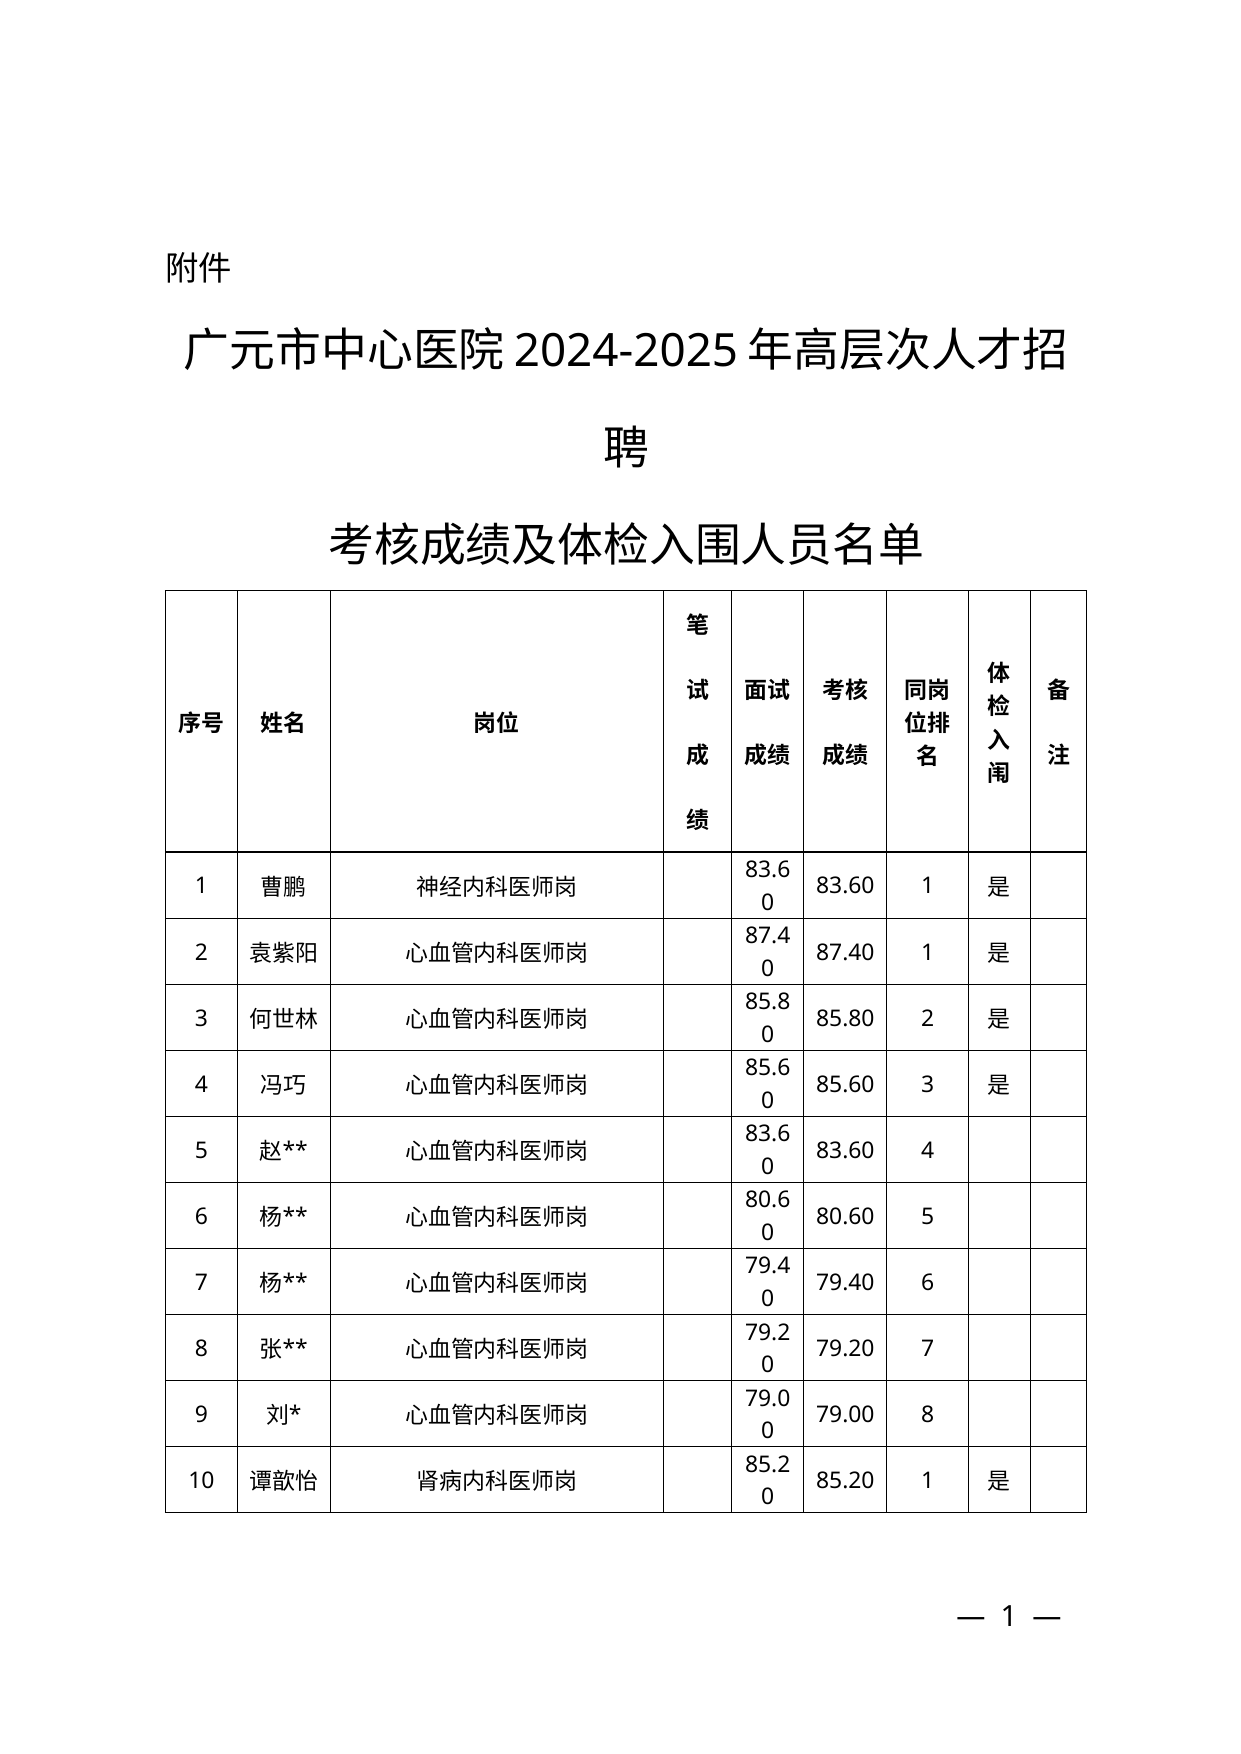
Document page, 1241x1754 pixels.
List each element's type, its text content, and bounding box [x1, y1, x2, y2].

table_header 姓名 [238, 591, 330, 851]
table_cell 79.40 [804, 1249, 886, 1314]
table_cell 79.00 [804, 1381, 886, 1446]
table_cell 85.60 [804, 1051, 886, 1116]
table_cell [1031, 1447, 1086, 1512]
table_cell 9 [166, 1381, 237, 1446]
table_cell 是 [969, 985, 1030, 1049]
table_header 同岗位排名 [887, 591, 968, 851]
table_cell [969, 1249, 1030, 1314]
table_cell [664, 1183, 731, 1248]
table_cell [1031, 1117, 1086, 1182]
table_cell 85.20 [804, 1447, 886, 1512]
table_cell [664, 1447, 731, 1512]
table_cell 1 [887, 919, 968, 983]
table_cell 85.80 [804, 985, 886, 1049]
table_cell [969, 1315, 1030, 1380]
table_cell [1031, 1249, 1086, 1314]
table_cell 7 [166, 1249, 237, 1314]
text 附件 [165, 233, 1087, 298]
table_cell [1031, 919, 1086, 983]
text 广元市中心医院2024-2025年高层次人才招聘 [165, 298, 1087, 493]
table_cell 79.40 [732, 1249, 803, 1314]
table_cell 心血管内科医师岗 [331, 1315, 663, 1380]
table_cell 是 [969, 853, 1030, 917]
table_cell [664, 1249, 731, 1314]
table_cell 肾病内科医师岗 [331, 1447, 663, 1512]
table_cell 87.40 [732, 919, 803, 983]
table_header 面试成绩 [732, 591, 803, 851]
table_cell 杨** [238, 1249, 330, 1314]
table_cell 袁紫阳 [238, 919, 330, 983]
table_header 考核 成绩 [804, 591, 886, 851]
table_cell 是 [969, 1051, 1030, 1116]
table_cell [664, 1315, 731, 1380]
table_cell 刘* [238, 1381, 330, 1446]
table_cell 是 [969, 1447, 1030, 1512]
table_cell 心血管内科医师岗 [331, 1183, 663, 1248]
table_cell 1 [166, 853, 237, 917]
table_cell 85.60 [732, 1051, 803, 1116]
table_cell 79.00 [732, 1381, 803, 1446]
table_cell 6 [887, 1249, 968, 1314]
table_cell 心血管内科医师岗 [331, 1117, 663, 1182]
table_cell [1031, 1381, 1086, 1446]
table_header 笔试成绩 [664, 591, 731, 851]
table_cell 心血管内科医师岗 [331, 919, 663, 983]
table_cell 3 [166, 985, 237, 1049]
table_cell 心血管内科医师岗 [331, 985, 663, 1049]
table_cell [1031, 985, 1086, 1049]
table_cell [664, 919, 731, 983]
table_cell 赵** [238, 1117, 330, 1182]
table_cell [664, 853, 731, 917]
table_header 序号 [166, 591, 237, 851]
table_cell 83.60 [732, 853, 803, 917]
table_cell 心血管内科医师岗 [331, 1051, 663, 1116]
table_cell 10 [166, 1447, 237, 1512]
table_cell 4 [166, 1051, 237, 1116]
table_cell 心血管内科医师岗 [331, 1249, 663, 1314]
table_cell [664, 1381, 731, 1446]
text 考核成绩及体检入围人员名单 [165, 493, 1087, 590]
table_cell [1031, 1315, 1086, 1380]
table_cell 心血管内科医师岗 [331, 1381, 663, 1446]
table_cell [664, 985, 731, 1049]
table_cell [1031, 853, 1086, 917]
table_cell [1031, 1183, 1086, 1248]
table_cell 杨** [238, 1183, 330, 1248]
table_cell 3 [887, 1051, 968, 1116]
table_cell 神经内科医师岗 [331, 853, 663, 917]
table_cell 1 [887, 1447, 968, 1512]
table_cell 87.40 [804, 919, 886, 983]
table_cell [664, 1117, 731, 1182]
table_cell 6 [166, 1183, 237, 1248]
table_cell 80.60 [732, 1183, 803, 1248]
table_header 岗位 [331, 591, 663, 851]
table_cell 2 [887, 985, 968, 1049]
table_cell 8 [887, 1381, 968, 1446]
table_header 备注 [1031, 591, 1086, 851]
table_cell 83.60 [804, 1117, 886, 1182]
table_cell [969, 1183, 1030, 1248]
table_cell 何世林 [238, 985, 330, 1049]
table_cell 5 [887, 1183, 968, 1248]
table_cell 1 [887, 853, 968, 917]
table_cell 85.80 [732, 985, 803, 1049]
table_cell 79.20 [804, 1315, 886, 1380]
table_cell [1031, 1051, 1086, 1116]
table_cell 是 [969, 919, 1030, 983]
table_cell 80.60 [804, 1183, 886, 1248]
table_cell 4 [887, 1117, 968, 1182]
table_cell 85.20 [732, 1447, 803, 1512]
table_cell 83.60 [732, 1117, 803, 1182]
table_cell 8 [166, 1315, 237, 1380]
table_cell [969, 1381, 1030, 1446]
table_cell 谭歆怡 [238, 1447, 330, 1512]
table_cell [664, 1051, 731, 1116]
table_cell 曹鹏 [238, 853, 330, 917]
table_cell 冯巧 [238, 1051, 330, 1116]
table_cell 5 [166, 1117, 237, 1182]
table_cell 7 [887, 1315, 968, 1380]
table_cell 79.20 [732, 1315, 803, 1380]
table_cell 张** [238, 1315, 330, 1380]
table_cell [969, 1117, 1030, 1182]
table_cell 83.60 [804, 853, 886, 917]
table_cell 2 [166, 919, 237, 983]
table_header 体检入闱 [969, 591, 1030, 851]
